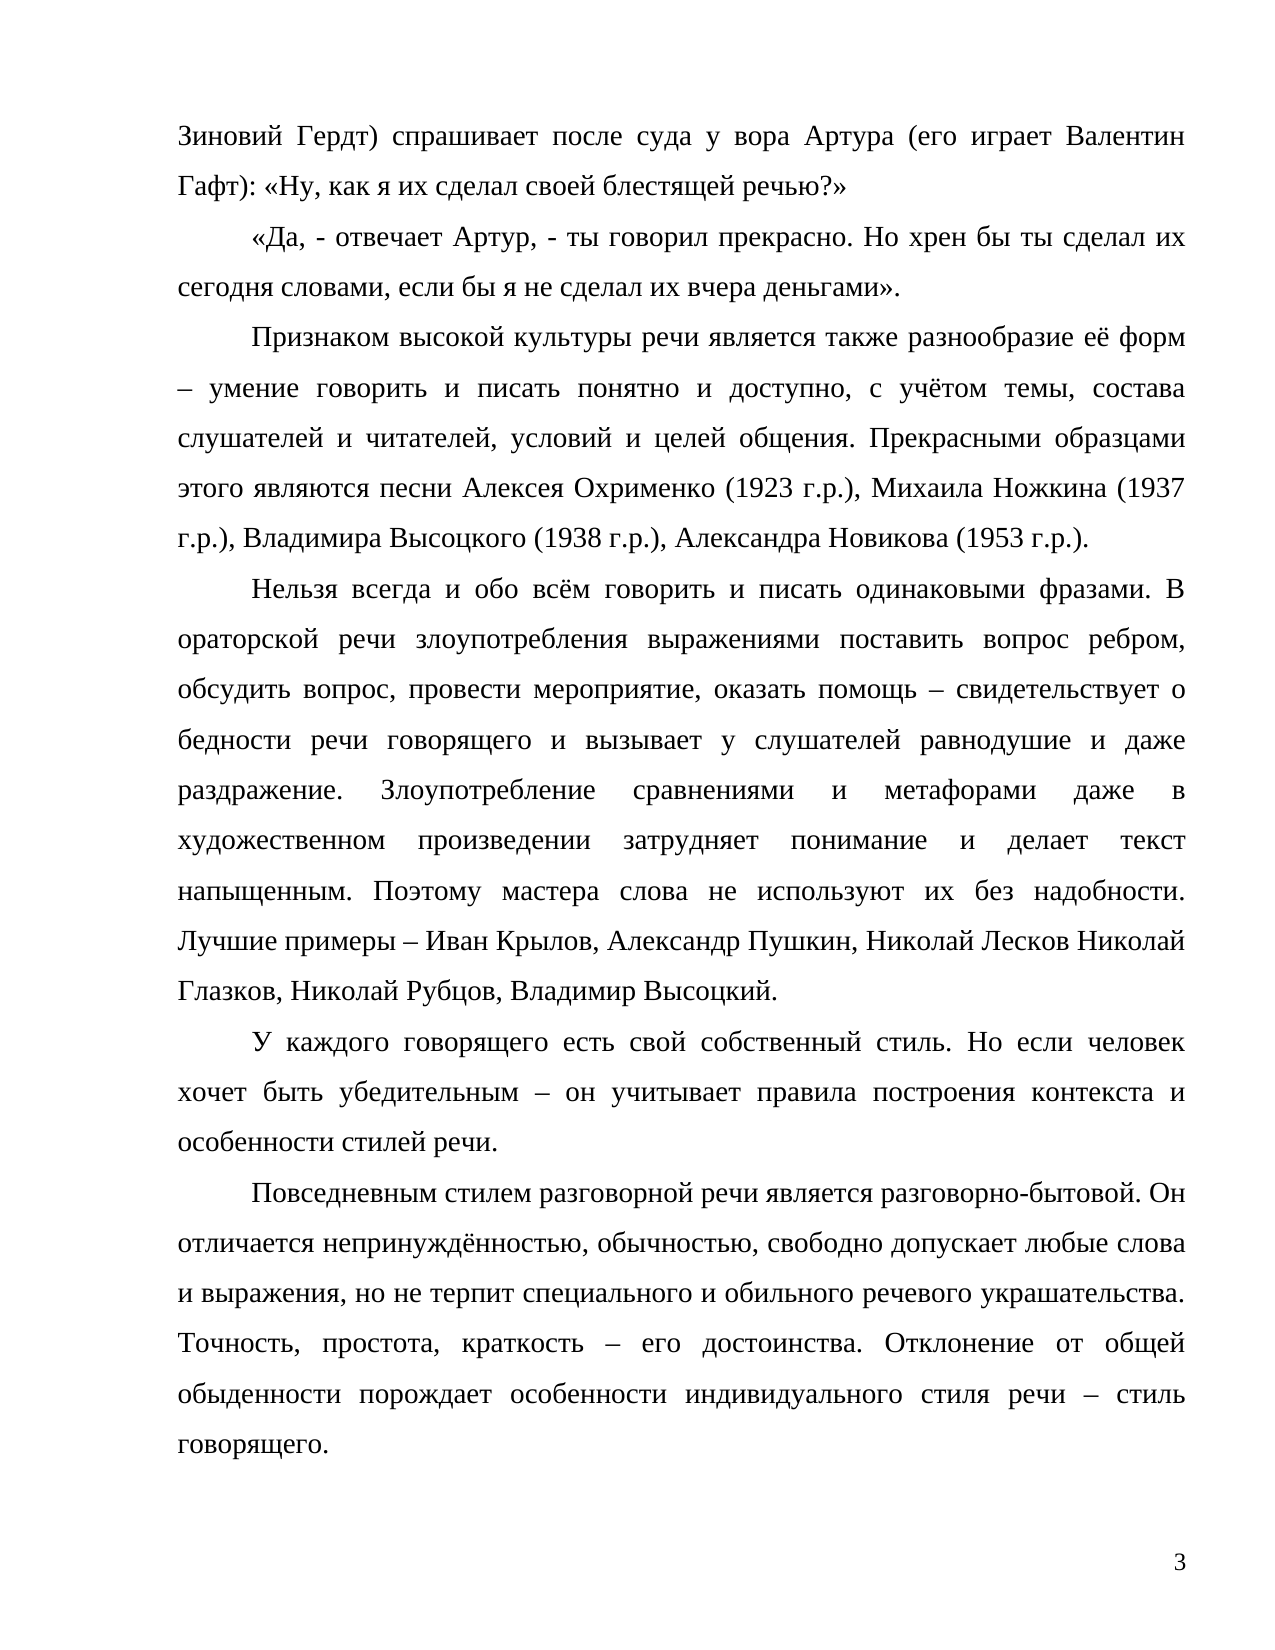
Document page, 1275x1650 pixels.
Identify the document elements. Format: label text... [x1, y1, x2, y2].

text Повседневным стилем разговорной речи является разговорно-бытовой. Он отличается непринуждённостью, обычностью, свободно допускает любые слова и выражения, но не терпит специального и обильного речевого украшательства. Точность, простота, краткость – его достоинства. Отклонение от общей обыденности порождает особенности индивидуального стиля речи – стиль говорящего. [177, 1175, 1186, 1460]
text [177, 118, 1186, 202]
text Нельзя всегда и обо всём говорить и писать одинаковыми фразами. В ораторской речи злоупотребления выражениями поставить вопрос ребром, обсудить вопрос, провести мероприятие, оказать помощь – свидетельствует о бедности речи говорящего и вызывает у слушателей равнодушие и даже раздражение. Злоупотребление сравнениями и метафорами даже в художественном произведении затрудняет понимание и делает текст напыщенным. Поэтому мастера слова не используют их без надобности. Лучшие примеры – Иван Крылов, Александр Пушкин, Николай Лесков Николай Глазков, Николай Рубцов, Владимир Высоцкий. [177, 571, 1186, 1007]
text Признаком высокой культуры речи является также разнообразие её форм – умение говорить и писать понятно и доступно, с учётом темы, состава слушателей и читателей, условий и целей общения. Прекрасными образцами этого являются песни Алексея Охрименко (.р.), Михаила Ножкина (.р.), Владимира Высоцкого (.р.), Александра Новикова (.р.). [177, 319, 1186, 554]
text У каждого говорящего есть свой собственный стиль. Но если человек хочет быть убедительным – он учитывает правила построения контекста и особенности стилей речи. [177, 1024, 1186, 1158]
text «Да, - отвечает Артур, - ты говорил прекрасно. Но хрен бы ты сделал их сегодня словами, если бы я не сделал их вчера деньгами». [177, 219, 1186, 303]
